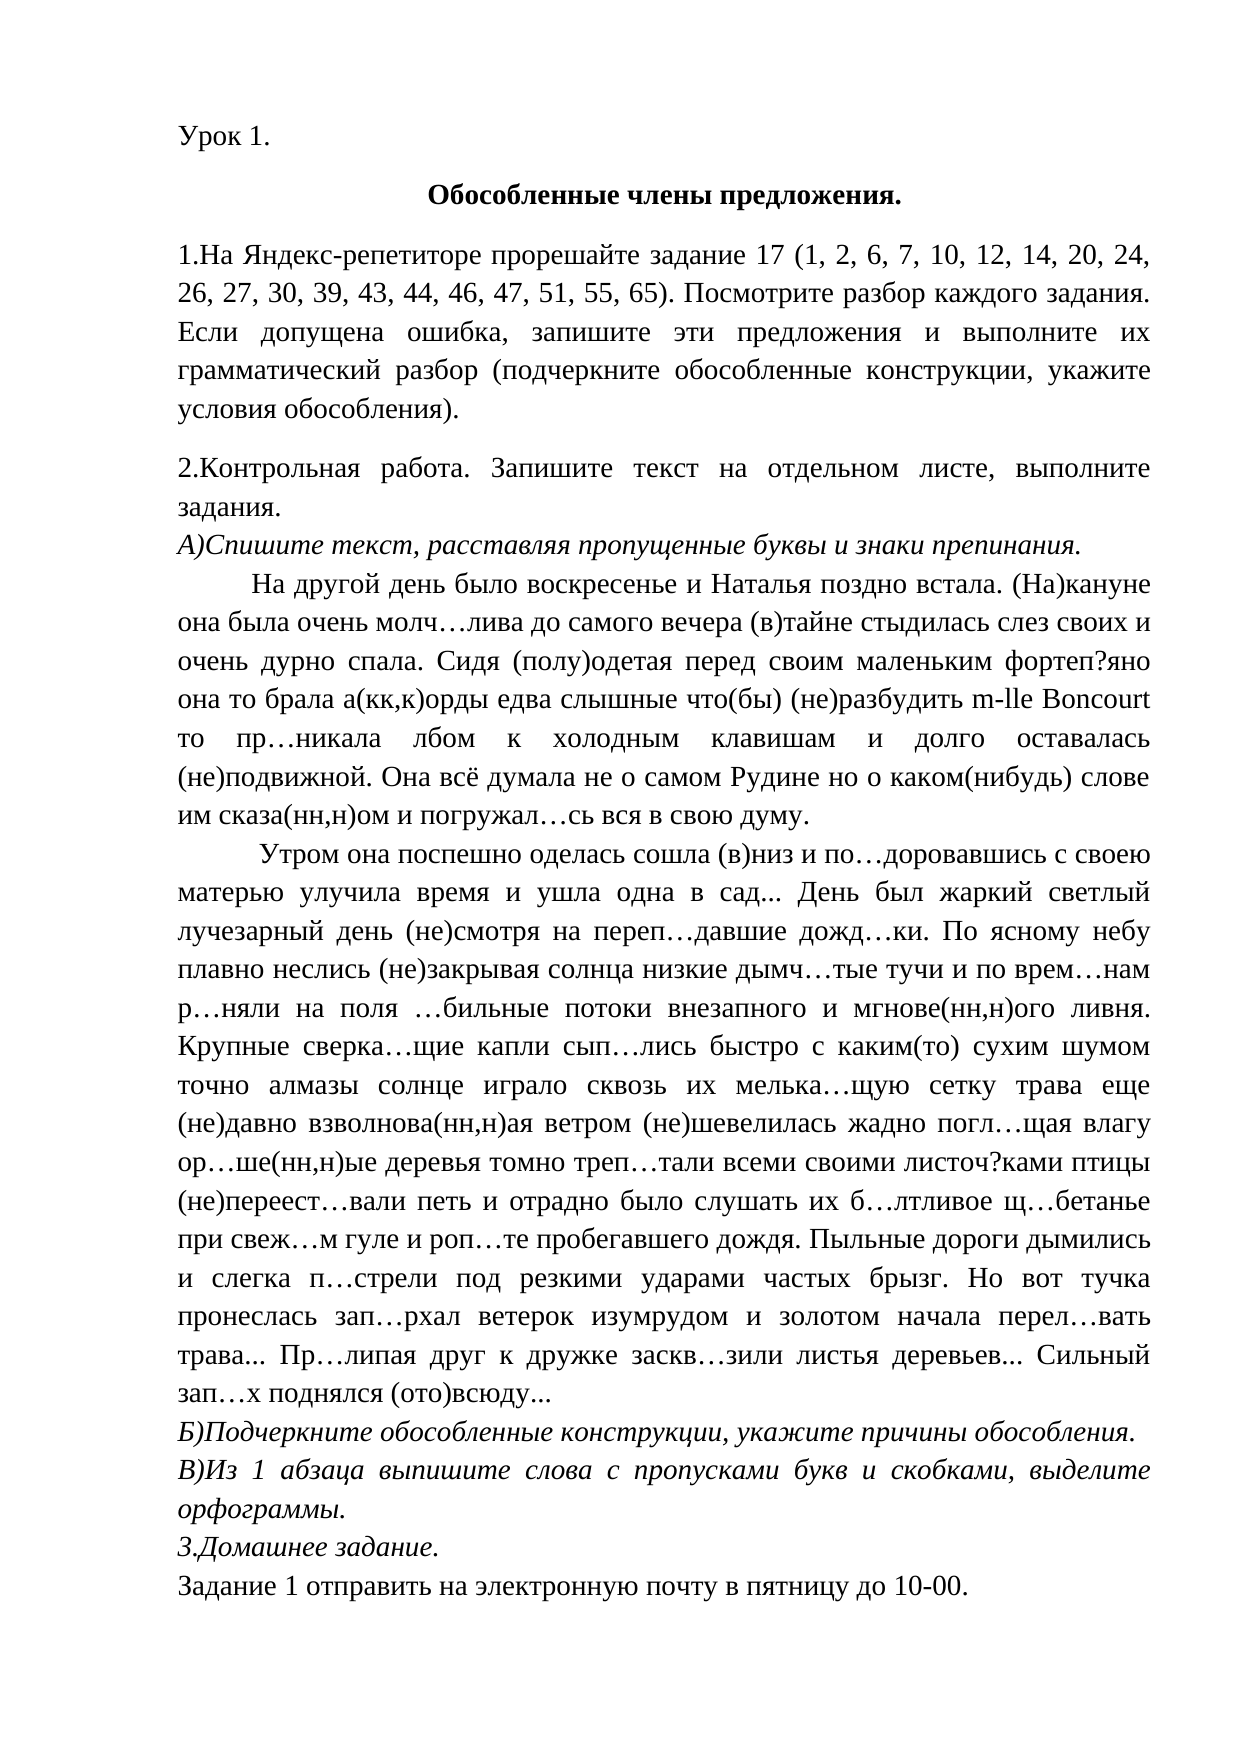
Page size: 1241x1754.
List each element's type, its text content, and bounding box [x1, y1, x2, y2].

text Б)Подчеркните обособленные конструкции, укажите причины обособления. [177, 1414, 1152, 1447]
text 3.Домашнее задание. [177, 1529, 1152, 1563]
text Задание 1 отправить на электронную почту в пятницу до 10-00. [177, 1568, 1152, 1602]
text Утром она поспешно оделась сошла (в)низ и по…доровавшись с своею матерью улучила время и ушла одна в сад... День был жаркий светлый лучезарный день (не)смотря на переп…давшие дожд…ки. По ясному небу плавно неслись (не)закрывая солнца низкие дымч…тые тучи и по врем…нам р…няли на поля …бильные потоки внезапного и мгнове(нн,н)ого ливня. Крупные сверка…щие капли сып…лись быстро с каким(то) сухим шумом точно алмазы солнце играло сквозь их мелька…щую сетку трава еще (не)давно взволнова(нн,н)ая ветром (не)шевелилась жадно погл…щая влагу ор…ше(нн,н)ые деревья томно треп…тали всеми своими листоч?ками птицы (не)переест…вали петь и отрадно было слушать их б…лтливое щ…бетанье при свеж…м гуле и роп…те пробегавшего дождя. Пыльные дороги дымились и слегка п…стрели под резкими ударами частых брызг. Но вот тучка пронеслась зап…рхал ветерок изумрудом и золотом начала перел…вать трава... Пр…липая друг к дружке заскв…зили листья деревьев... Сильный зап…х поднялся (ото)всюду... [177, 836, 1152, 1409]
text 2.Контрольная работа. Запишите текст на отдельном листе, выполните задания. [177, 450, 1152, 522]
text 1.На Яндекс-репетиторе прорешайте задание 17 (1, 2, 6, 7, 10, 12, 14, 20, 24, 26, 27, 30, 39, 43, 44, 46, 47, 51, 55, 65). Посмотрите разбор каждого задания. Если допущена ошибка, запишите эти предложения и выполните их грамматический разбор (подчеркните обособленные конструкции, укажите условия обособления). [177, 237, 1152, 424]
text Обособленные члены предложения. [177, 177, 1152, 211]
text А)Спишите текст, расставляя пропущенные буквы и знаки препинания. [177, 527, 1152, 561]
text Урок 1. [177, 118, 1152, 152]
text В)Из 1 абзаца выпишите слова с пропусками букв и скобками, выделите орфограммы. [177, 1452, 1152, 1524]
text На другой день было воскресенье и Наталья поздно встала. (На)кануне она была очень молч…лива до самого вечера (в)тайне стыдилась слез своих и очень дурно спала. Сидя (полу)одетая перед своим маленьким фортеп?яно она то брала а(кк,к)орды едва слышные что(бы) (не)разбудить m-lle Boncourt то пр…никала лбом к холодным клавишам и долго оставалась (не)подвижной. Она всё думала не о самом Рудине но о каком(нибудь) слове им сказа(нн,н)ом и погружал…сь вся в свою думу. [177, 566, 1152, 831]
